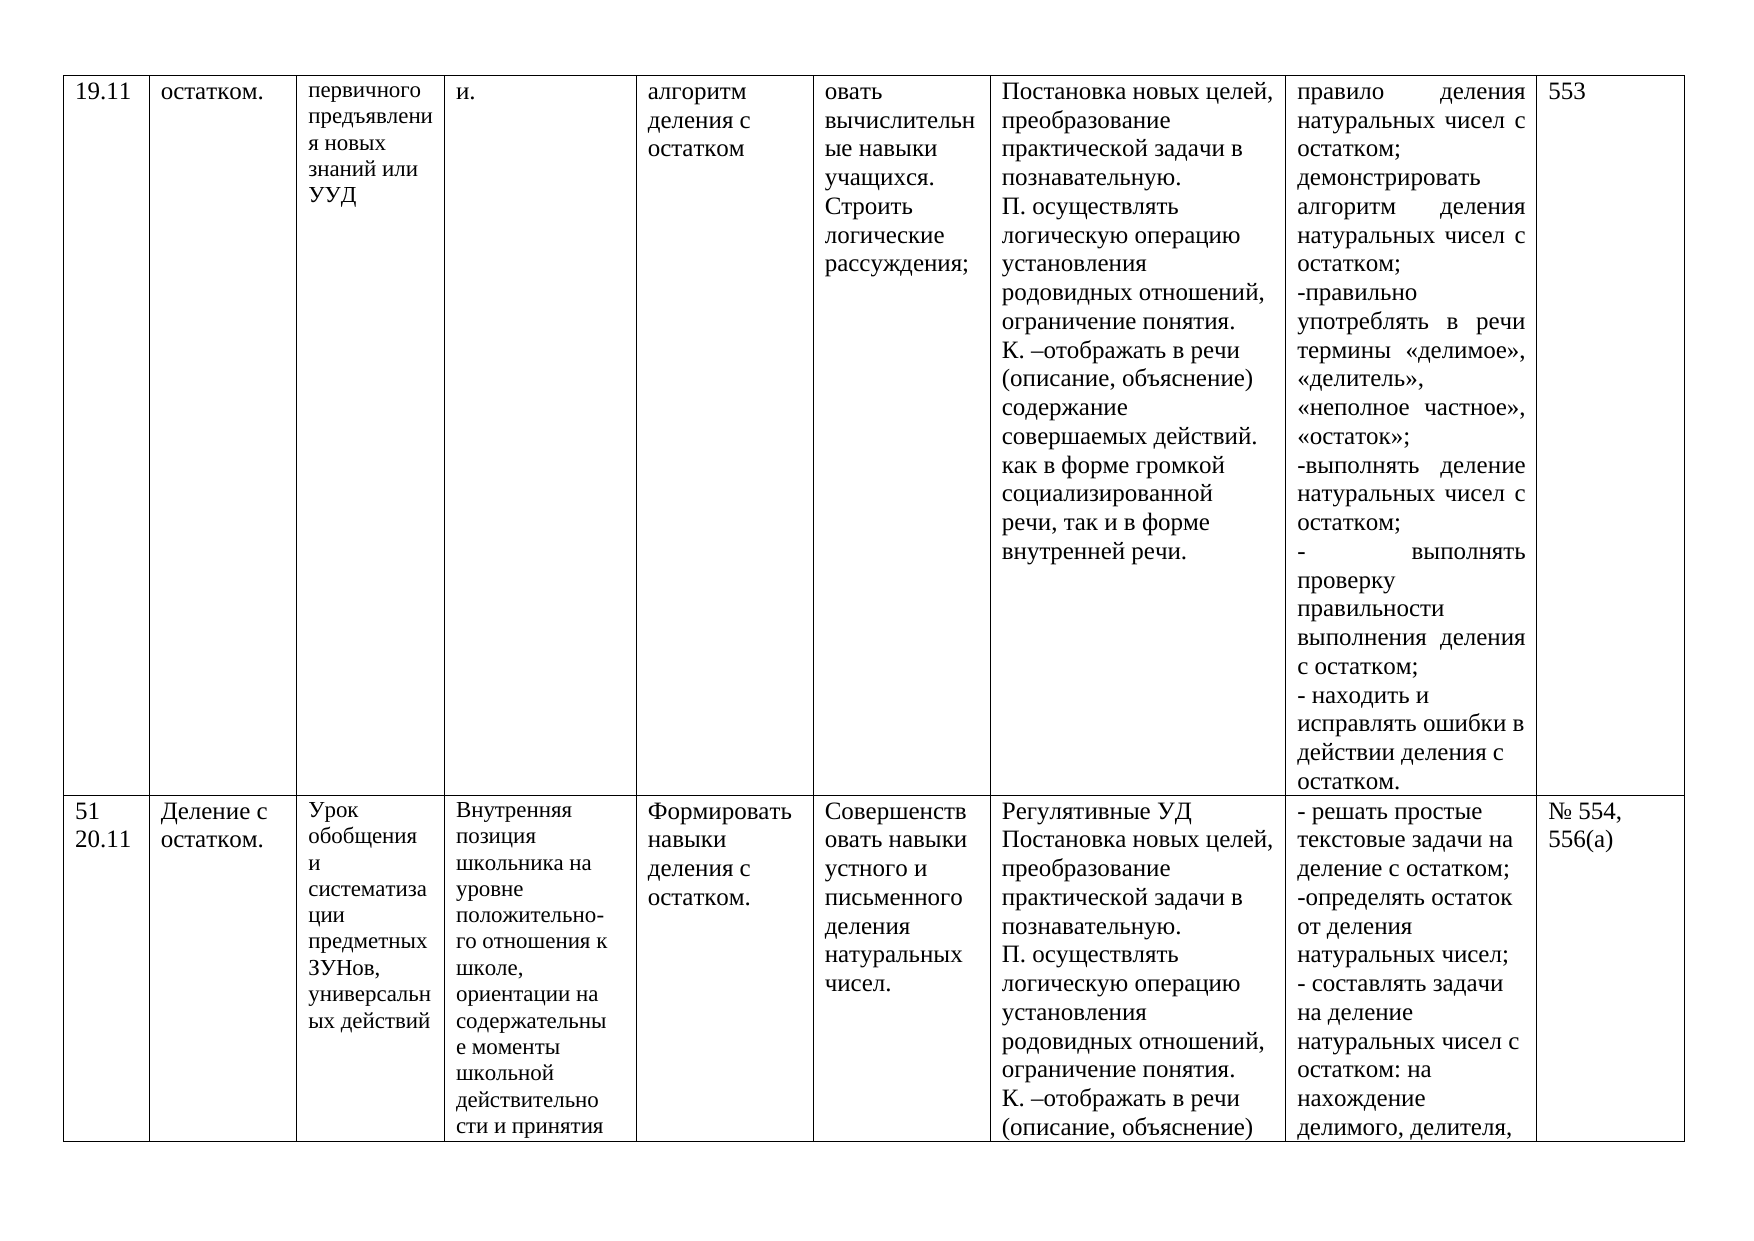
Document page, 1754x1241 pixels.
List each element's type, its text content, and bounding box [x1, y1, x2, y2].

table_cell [637, 796, 813, 1141]
table_cell № 554, 556(а) [1537, 796, 1684, 1141]
table_cell Деление с остатком. [150, 76, 296, 795]
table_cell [1286, 76, 1536, 795]
table_cell Деление с остатком. [150, 796, 296, 1141]
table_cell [991, 76, 1285, 795]
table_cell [297, 76, 444, 795]
table_cell 51 20.11 [64, 796, 149, 1141]
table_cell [637, 76, 813, 795]
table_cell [445, 796, 636, 1141]
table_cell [1286, 796, 1536, 1141]
table_cell 50 19.11 [64, 76, 149, 795]
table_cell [991, 796, 1285, 1141]
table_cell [814, 796, 990, 1141]
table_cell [297, 796, 444, 1141]
table_cell № 551(а,в), 553 [1537, 76, 1684, 795]
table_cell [814, 76, 990, 795]
